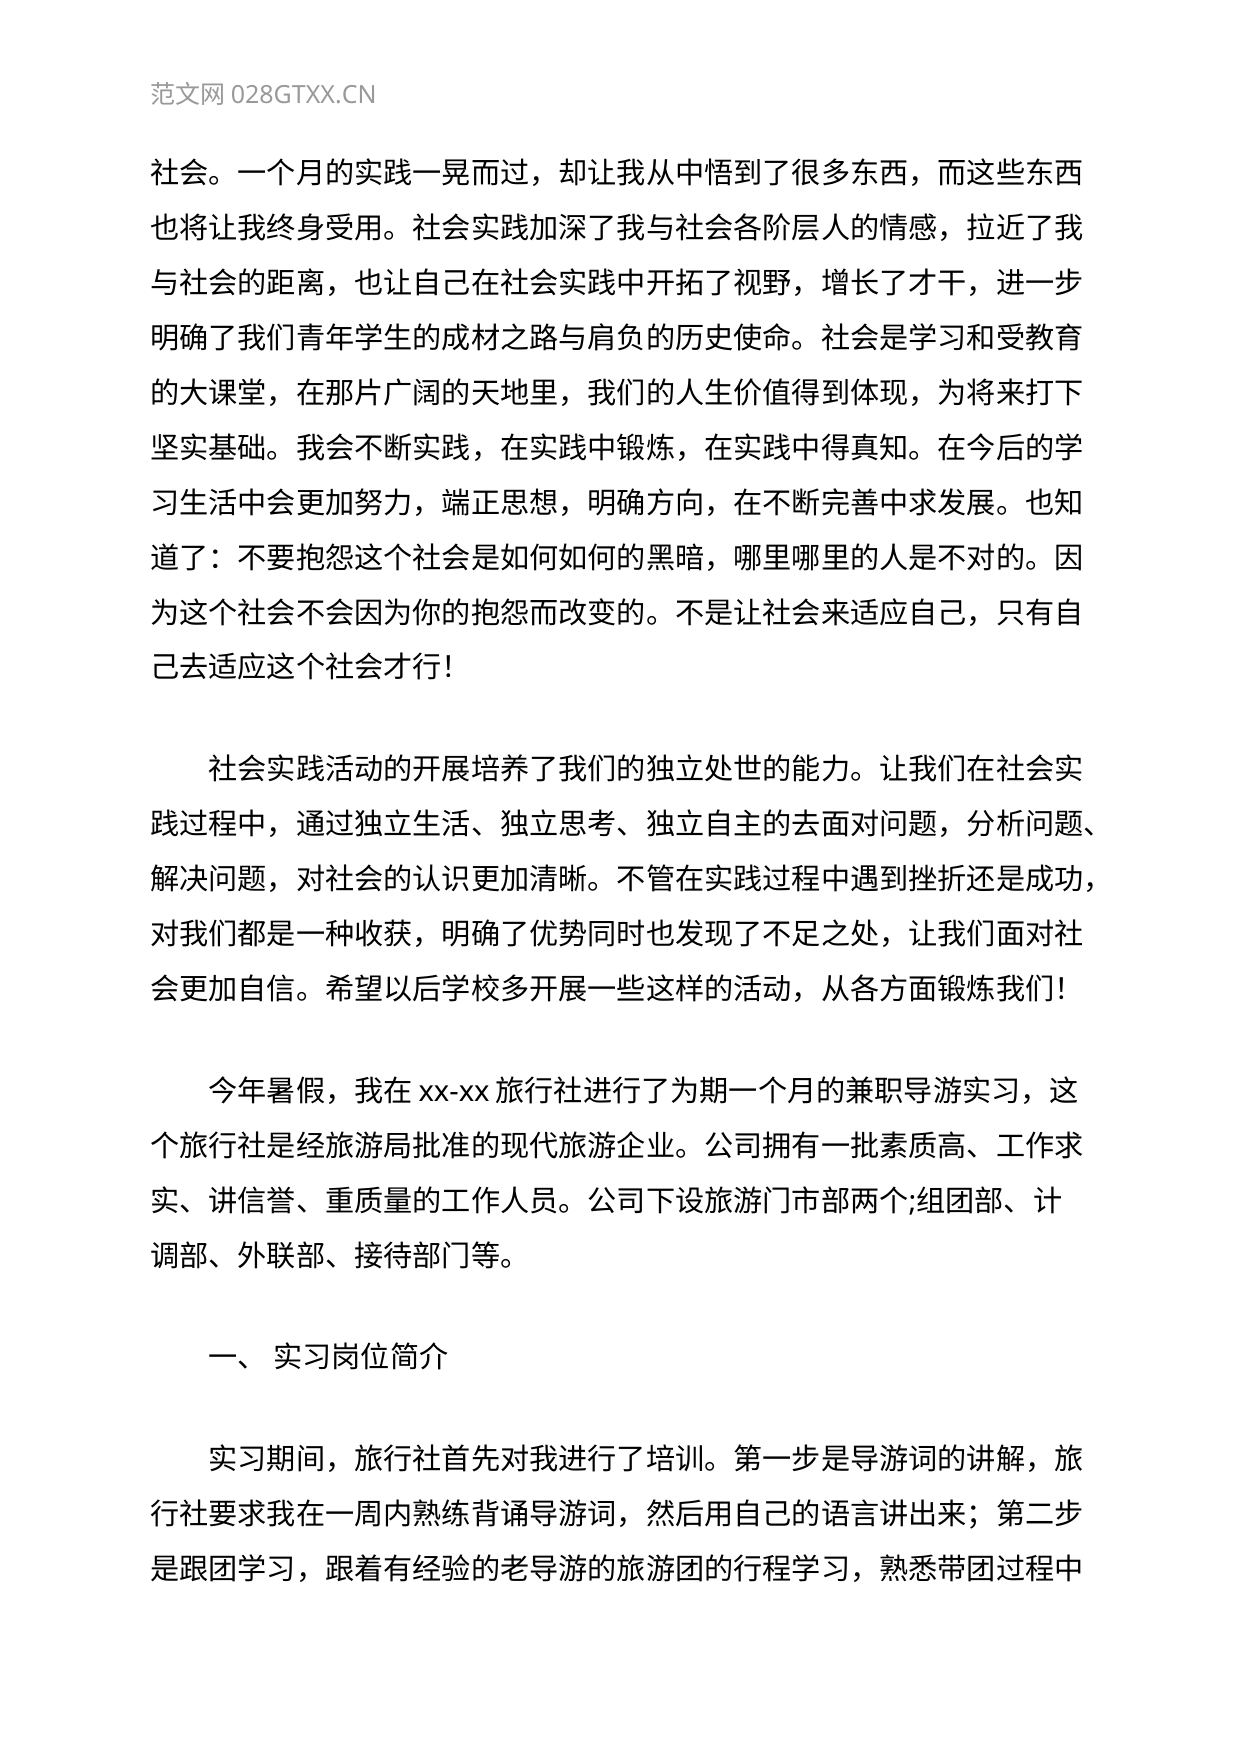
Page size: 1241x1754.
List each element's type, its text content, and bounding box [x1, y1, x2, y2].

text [150, 150, 1090, 686]
text 今年暑假，我在xx-xx旅行社进行了为期一个月的兼职导游实习，这个旅行社是经旅游局批准的现代旅游企业。公司拥有一批素质高、工作求实、讲信誉、重质量的工作人员。公司下设旅游门市部两个;组团部、计调部、外联部、接待部门等。 [150, 1067, 1090, 1274]
text 社会实践活动的开展培养了我们的独立处世的能力。让我们在社会实践过程中，通过独立生活、独立思考、独立自主的去面对问题，分析问题、解决问题，对社会的认识更加清晰。不管在实践过程中遇到挫折还是成功，对我们都是一种收获，明确了优势同时也发现了不足之处，让我们面对社会更加自信。希望以后学校多开展一些这样的活动，从各方面锻炼我们！ [150, 746, 1090, 1008]
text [150, 1436, 1090, 1588]
text 一、 实习岗位简介 [150, 1334, 1090, 1376]
